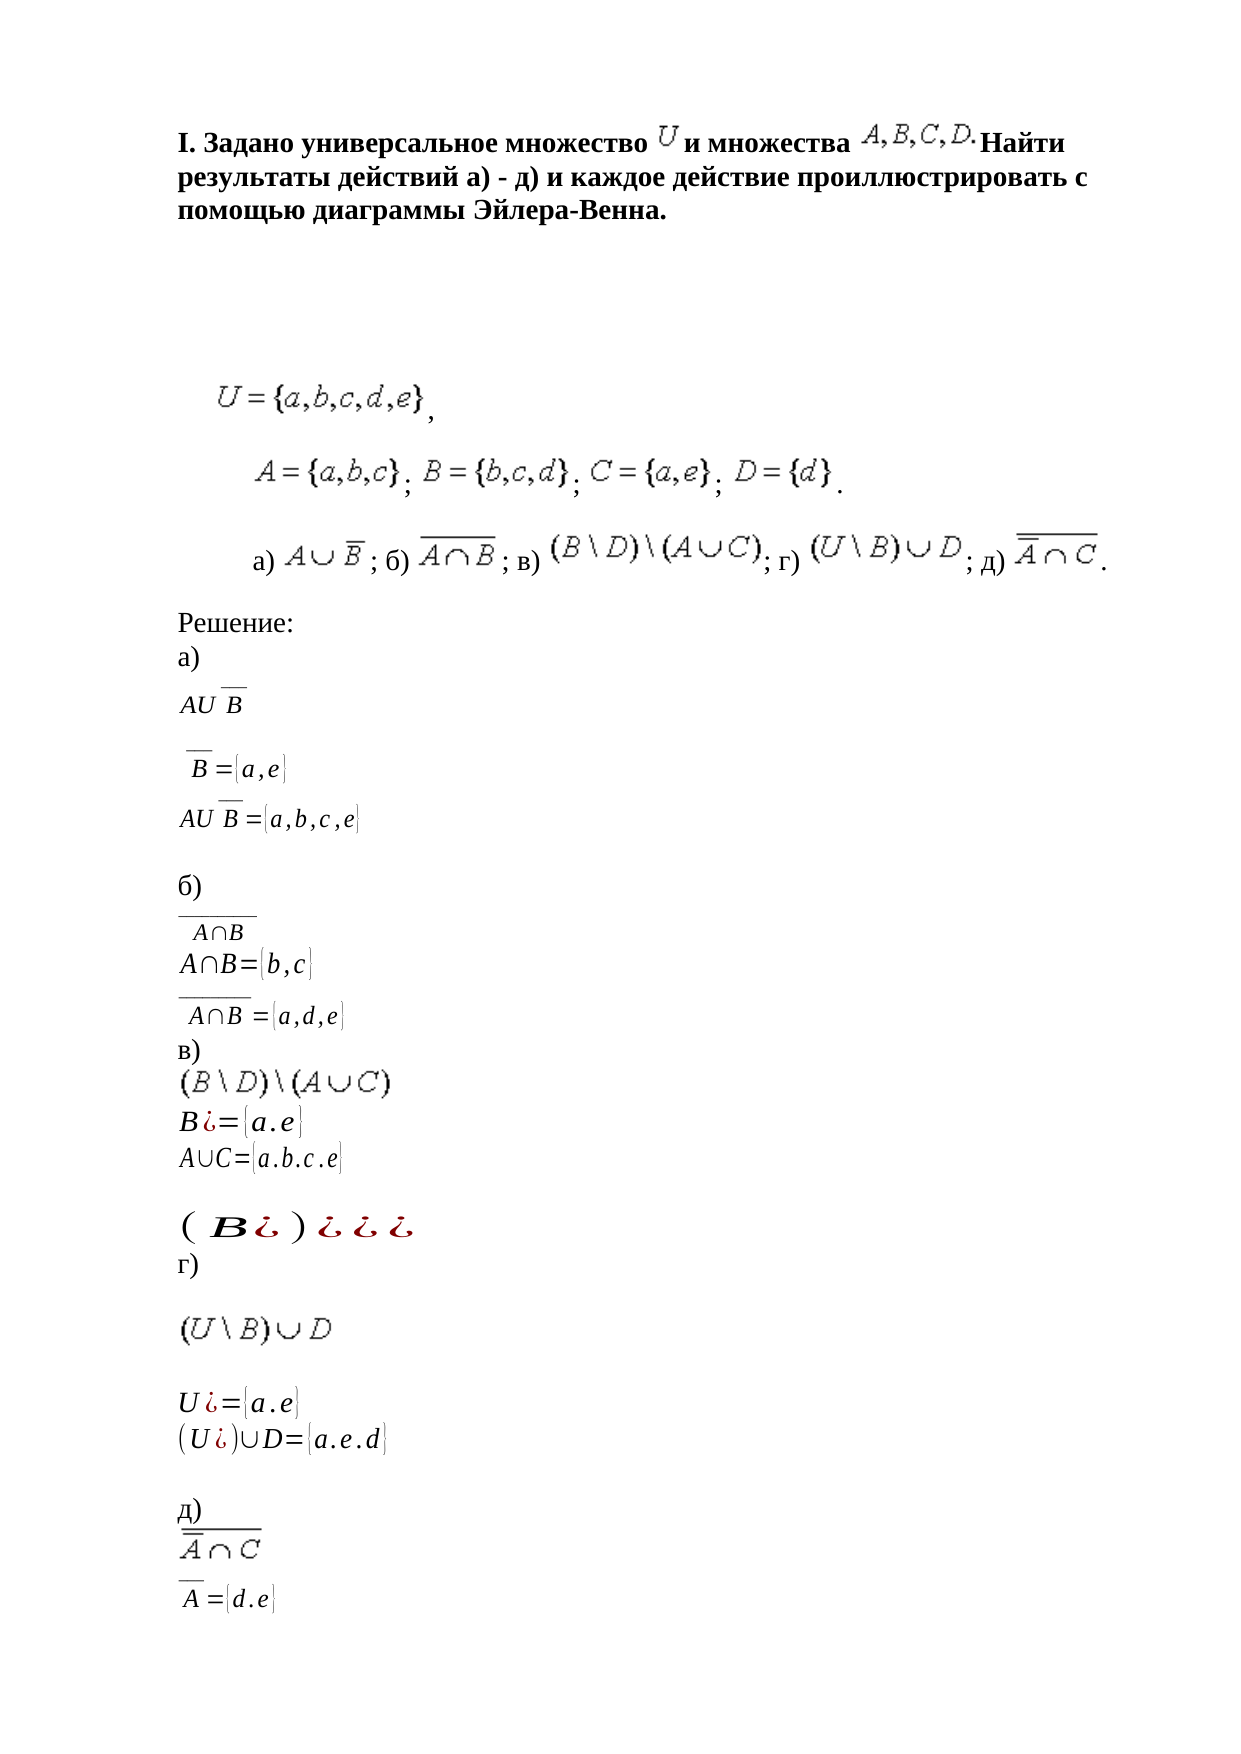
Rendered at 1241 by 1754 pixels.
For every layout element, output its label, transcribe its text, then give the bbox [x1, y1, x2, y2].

text д) [177, 1491, 1152, 1524]
text а) [177, 639, 1152, 672]
text г) [177, 1246, 1152, 1279]
picture [177, 1524, 265, 1565]
picture [419, 455, 573, 494]
picture [857, 118, 980, 153]
picture [417, 532, 502, 570]
picture [1012, 529, 1100, 570]
picture [729, 455, 836, 494]
picture [252, 455, 404, 494]
picture [587, 455, 715, 494]
picture [547, 531, 764, 570]
picture [807, 531, 966, 570]
picture [177, 1065, 393, 1105]
text , [215, 380, 1152, 426]
picture [655, 121, 684, 153]
picture [214, 380, 428, 420]
picture [177, 1312, 335, 1352]
picture [282, 535, 370, 570]
text Решение: [177, 605, 1152, 639]
text в) [177, 1032, 1152, 1065]
text I. Задано универсальное множество и множества Найти результаты действий a) - д) и каждое действие проиллюстрировать с помощью диаграммы Эйлера-Венна. [177, 118, 1152, 226]
text б) [177, 868, 1152, 902]
